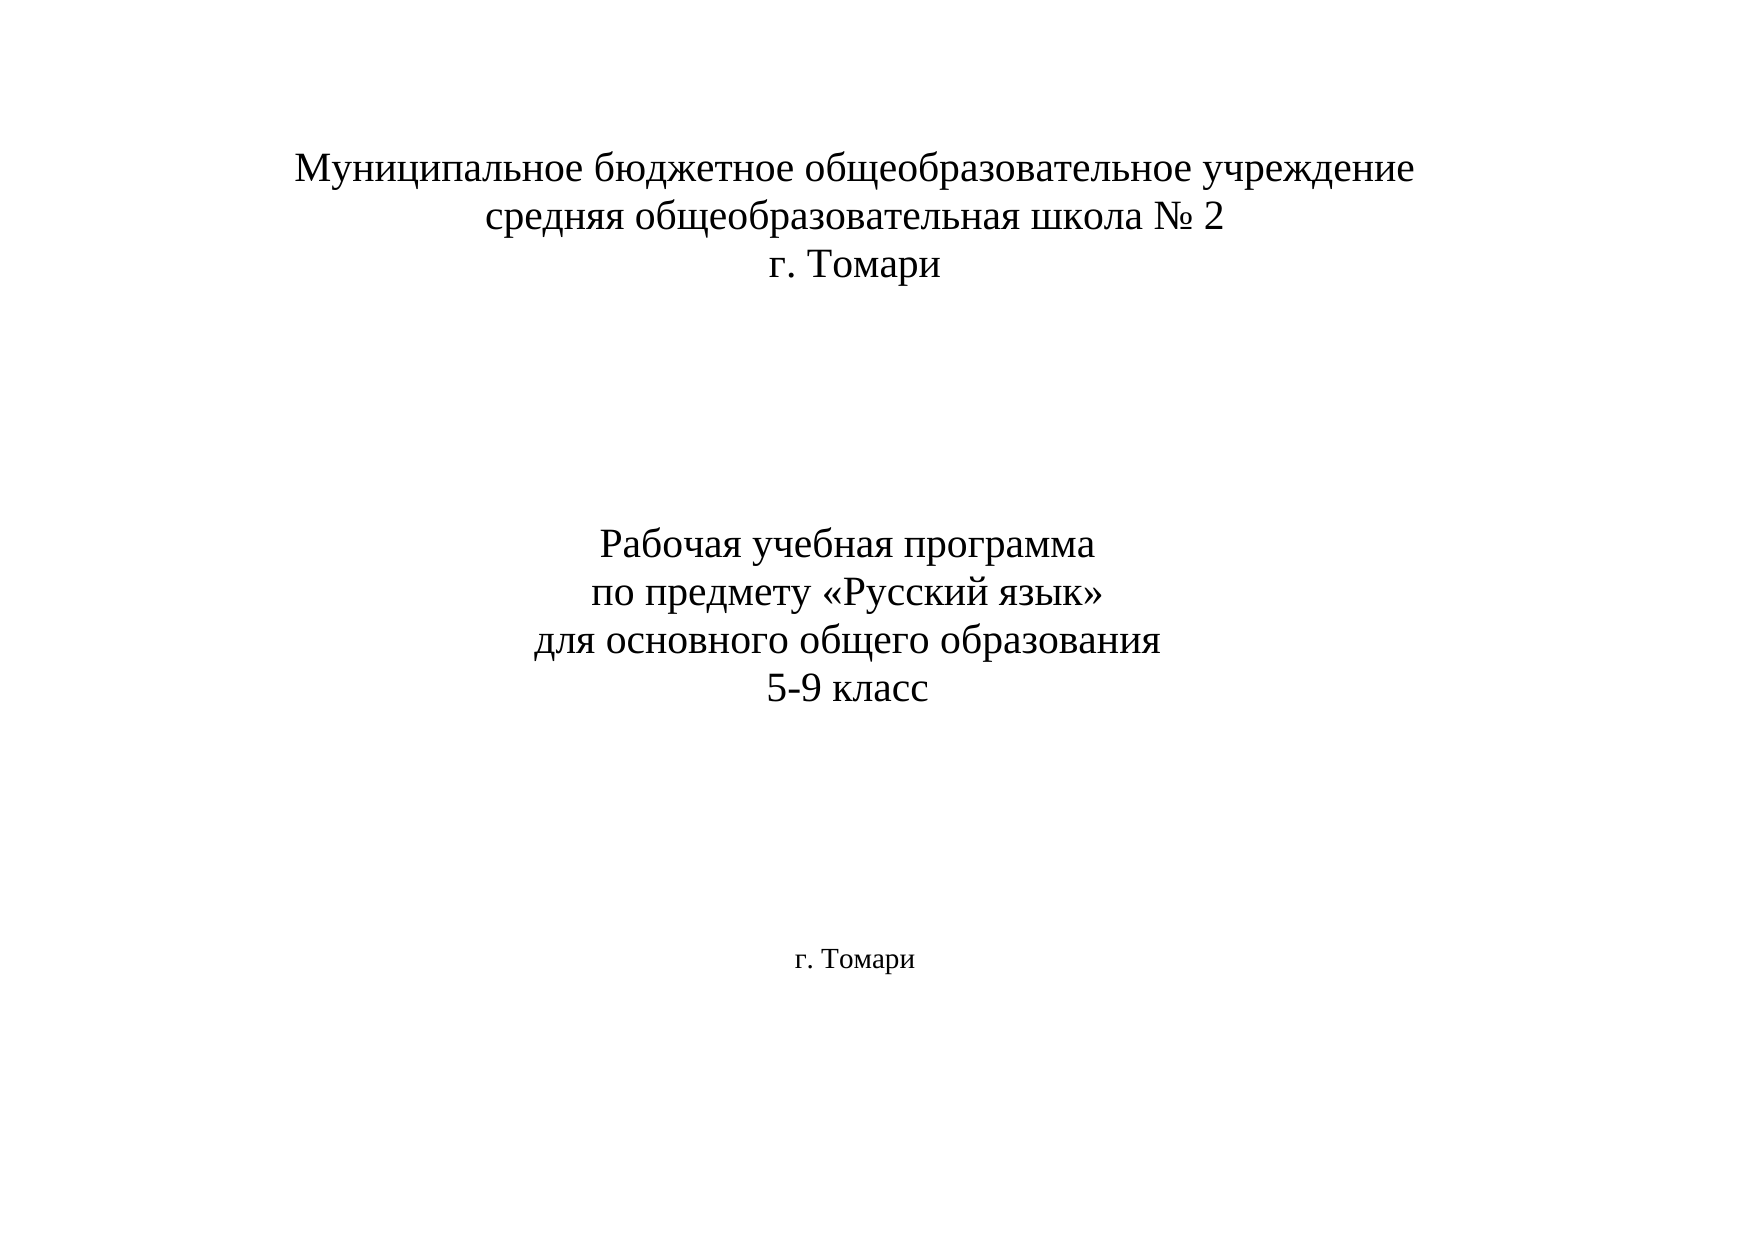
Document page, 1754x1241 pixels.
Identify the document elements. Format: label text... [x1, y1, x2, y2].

text по предмету «Русский язык» [44, 566, 1651, 614]
text средняя общеобразовательная школа № 2 [59, 190, 1651, 238]
text 5-9 класс [44, 662, 1651, 710]
text г. Томари [59, 941, 1651, 974]
text Рабочая учебная программа [44, 518, 1651, 566]
text г. Томари [59, 238, 1651, 286]
text Муниципальное бюджетное общеобразовательное учреждение [59, 142, 1651, 190]
text для основного общего образования [44, 614, 1651, 662]
